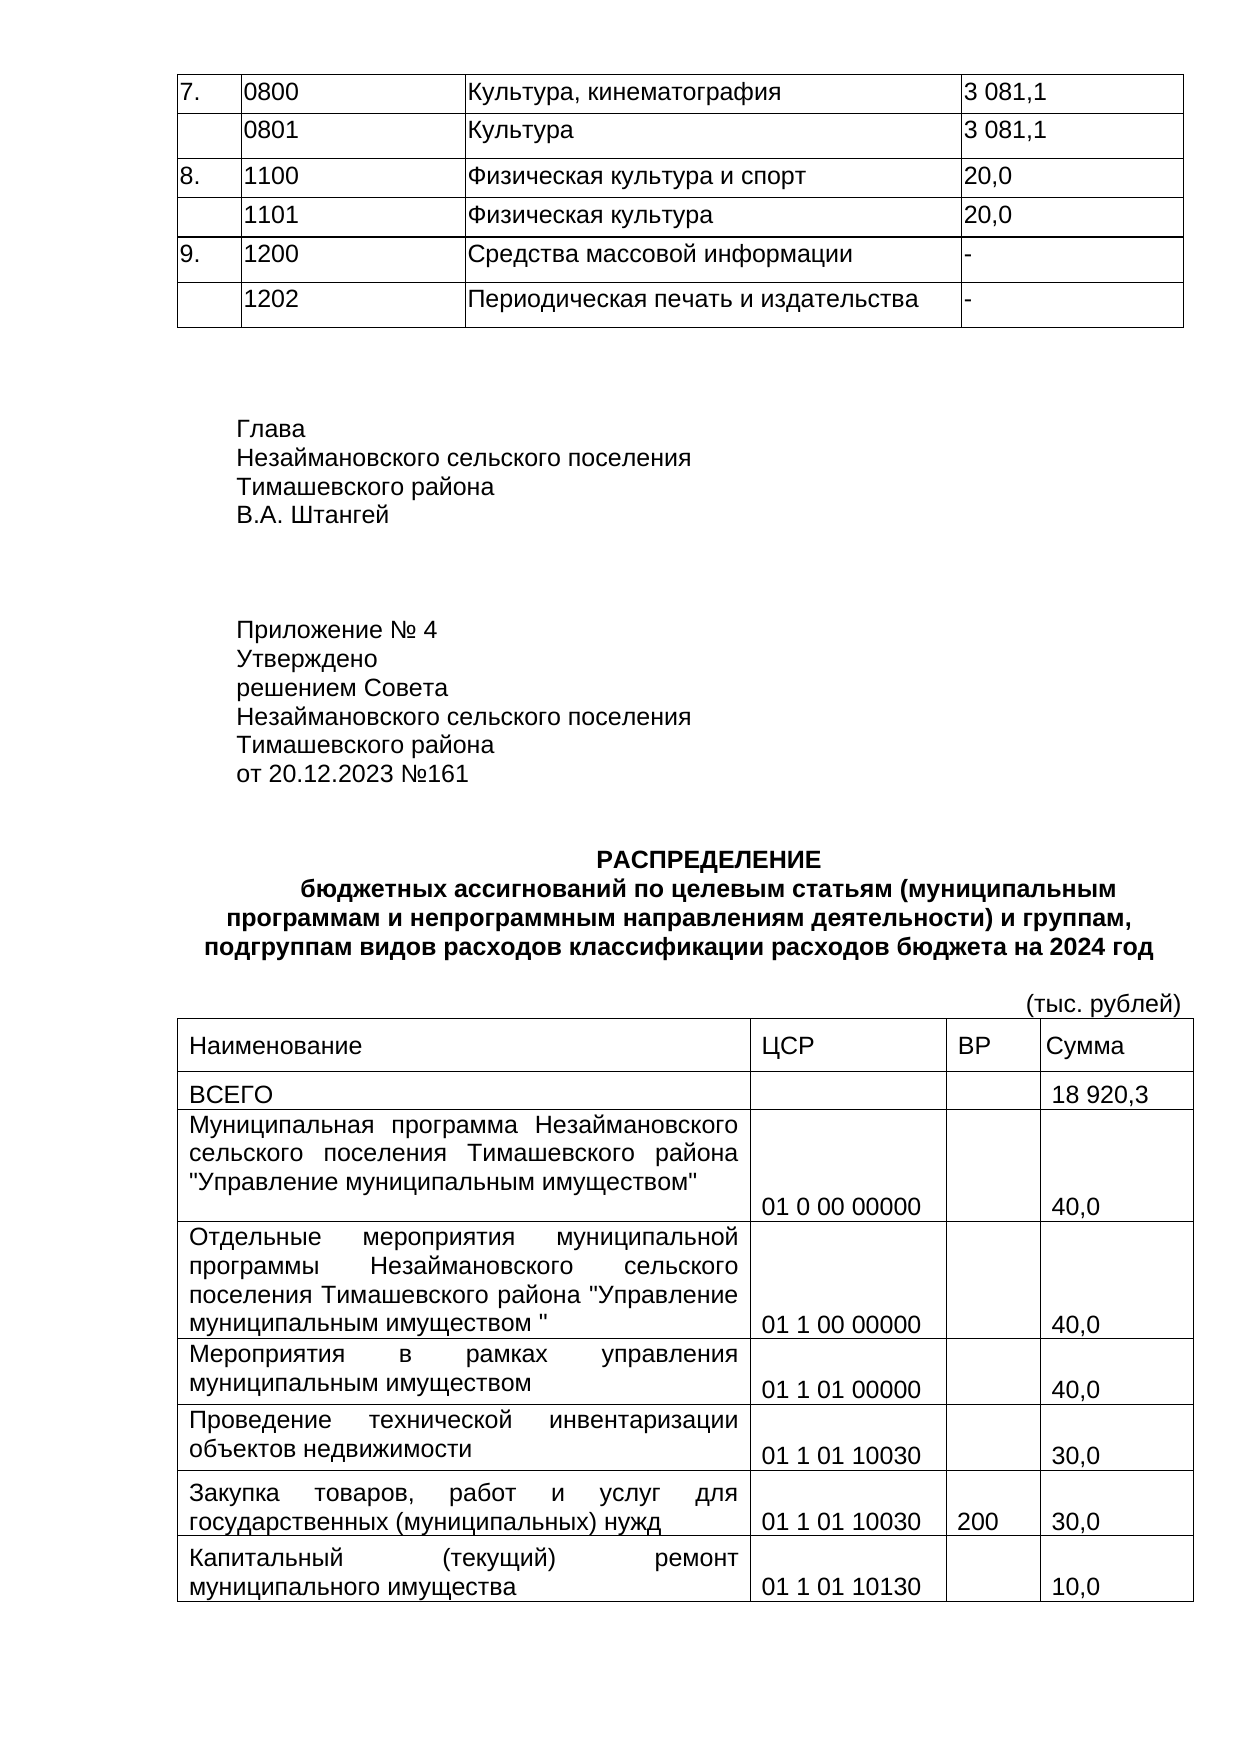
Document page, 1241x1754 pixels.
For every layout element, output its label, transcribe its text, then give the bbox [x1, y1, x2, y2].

table_cell Муниципальная программа Незаймановского сельского поселения Тимашевского района "Управление муниципальным имуществом" [178, 1110, 750, 1221]
text Тимашевского района [177, 472, 1181, 501]
table_cell 01 1 01 10130 [751, 1536, 946, 1601]
table_cell [947, 1222, 1040, 1338]
table_cell [947, 1405, 1040, 1469]
table_cell 1202 [242, 283, 465, 327]
table_cell [947, 1339, 1040, 1404]
table_cell 1100 [242, 159, 465, 197]
table_cell [178, 198, 241, 236]
table_cell 1101 [242, 198, 465, 236]
table_cell Культура, кинематография [466, 75, 961, 113]
table_cell 01 1 01 10030 [751, 1405, 946, 1469]
table_cell Культура [466, 114, 961, 158]
text Незаймановского сельского поселения [177, 702, 1181, 731]
table_cell 30,0 [1041, 1405, 1193, 1469]
text Незаймановского сельского поселения [177, 443, 1181, 472]
table_cell Средства массовой информации [466, 238, 961, 282]
table_cell Физическая культура [466, 198, 961, 236]
table_cell 3 081,1 [962, 114, 1183, 158]
table_cell 20,0 [962, 198, 1183, 236]
table_cell Периодическая печать и издательства [466, 283, 961, 327]
table_cell [947, 1536, 1040, 1601]
table_cell 0800 [242, 75, 465, 113]
table_cell 18 920,3 [1041, 1072, 1193, 1109]
table_header Сумма [1041, 1019, 1193, 1071]
table_cell 01 1 00 00000 [751, 1222, 946, 1338]
table_cell 01 1 01 00000 [751, 1339, 946, 1404]
table_cell ВСЕГО [178, 1072, 750, 1109]
text Приложение № 4 [177, 616, 1181, 644]
text решением Совета [177, 673, 1181, 702]
table_cell Мероприятия в рамках управления муниципальным имуществом [178, 1339, 750, 1404]
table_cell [178, 1471, 750, 1535]
table_cell 40,0 [1041, 1222, 1193, 1338]
table_cell Физическая культура и спорт [466, 159, 961, 197]
text бюджетных ассигнований по целевым статьям (муниципальным программам и непрограммным направлениям деятельности) и группам, подгруппам видов расходов классификации расходов бюджета на 2024 год [177, 874, 1181, 961]
table_cell [751, 1072, 946, 1109]
table_cell 3 081,1 [962, 75, 1183, 113]
text РАСПРЕДЕЛЕНИЕ [177, 846, 1181, 874]
table_cell [947, 1110, 1040, 1221]
text В.А. Штангей [177, 501, 1181, 529]
table_cell 01 0 00 00000 [751, 1110, 946, 1221]
table_cell 10,0 [1041, 1536, 1193, 1601]
table_cell 30,0 [1041, 1471, 1193, 1535]
text Глава [177, 414, 1181, 443]
table_cell [178, 283, 241, 327]
text Тимашевского района [177, 731, 1181, 759]
table_cell 9. [178, 238, 241, 282]
table_cell 0801 [242, 114, 465, 158]
text от 20.12.2023 №161 [177, 759, 1181, 788]
table_cell [178, 114, 241, 158]
table_header ЦСР [751, 1019, 946, 1071]
table_cell - [962, 238, 1183, 282]
table_cell 1200 [242, 238, 465, 282]
table_cell 40,0 [1041, 1110, 1193, 1221]
text (тыс. рублей) [177, 989, 1181, 1018]
table_cell 200 [947, 1471, 1040, 1535]
table_cell [947, 1072, 1040, 1109]
table_cell - [962, 283, 1183, 327]
table_header ВР [947, 1019, 1040, 1071]
table_cell 20,0 [962, 159, 1183, 197]
table_cell Проведение технической инвентаризации объектов недвижимости [178, 1405, 750, 1469]
table_cell 8. [178, 159, 241, 197]
table_cell Капитальный (текущий) ремонт муниципального имущества [178, 1536, 750, 1601]
table_cell Отдельные мероприятия муниципальной программы Незаймановского сельского поселения Тимашевского района "Управление муниципальным имуществом " [178, 1222, 750, 1338]
text Утверждено [177, 644, 1181, 673]
table_header Наименование [178, 1019, 750, 1071]
table_cell 7. [178, 75, 241, 113]
table_cell 40,0 [1041, 1339, 1193, 1404]
table_cell 01 1 01 10030 [751, 1471, 946, 1535]
